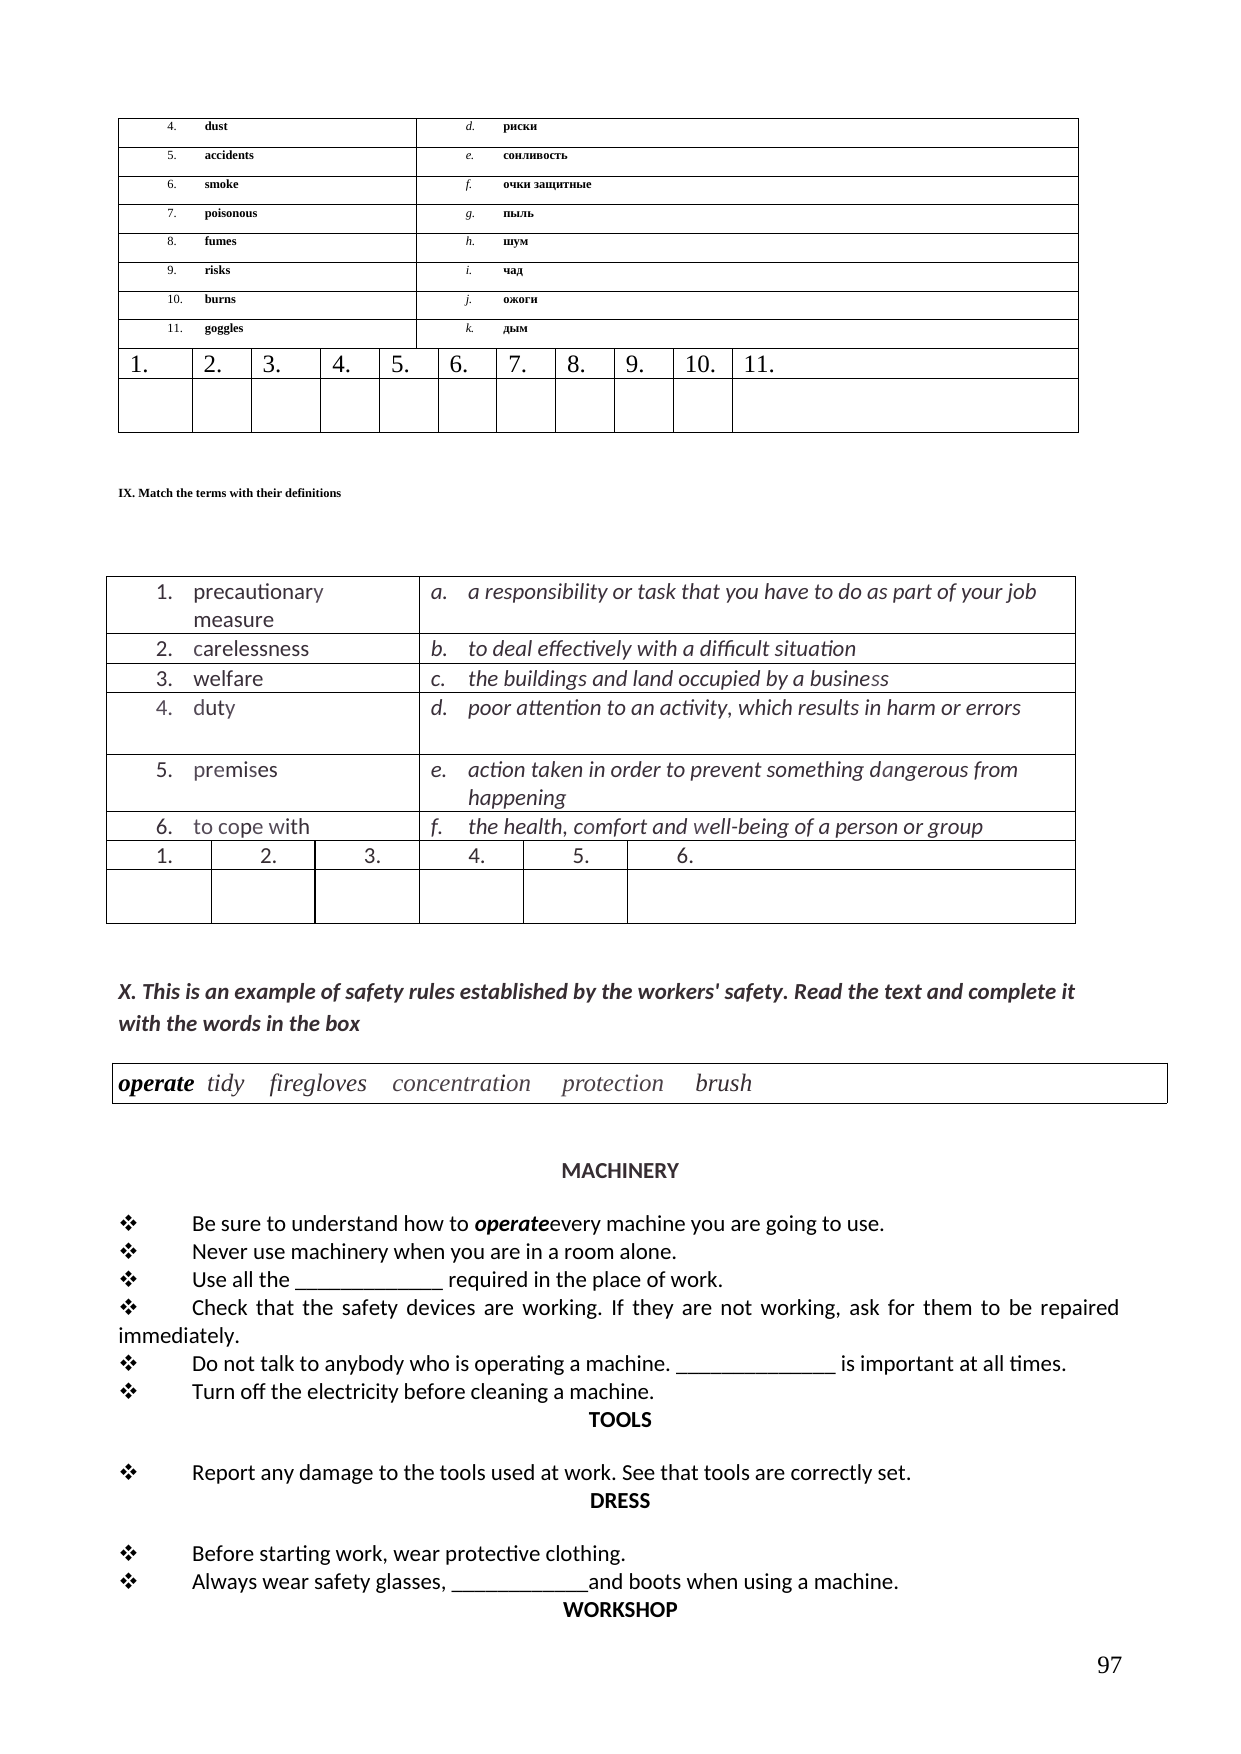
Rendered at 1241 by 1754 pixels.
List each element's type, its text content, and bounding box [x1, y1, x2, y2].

table_cell [497, 379, 555, 432]
table_cell [193, 349, 251, 378]
table_cell риски [417, 119, 1078, 147]
text DRESS [118, 1486, 1122, 1514]
table_header a responsibility or task that you have to do as part of your job [420, 577, 1075, 633]
list Be sure to understand how to operateevery machine you are going to use. [118, 1209, 1122, 1237]
table_cell [439, 379, 496, 432]
table_cell [212, 870, 314, 923]
table_cell [252, 349, 320, 378]
table_cell [733, 349, 1078, 378]
text MACHINERY [118, 1156, 1122, 1184]
table_cell [524, 870, 627, 923]
table_cell [316, 870, 419, 923]
table_cell [107, 841, 211, 869]
table_cell the health, comfort and well-being of a person or group [420, 812, 1075, 840]
table_cell [193, 379, 251, 432]
table_cell пыль [417, 205, 1078, 233]
table_cell [107, 870, 211, 923]
table_cell [615, 379, 673, 432]
table_cell smoke [119, 177, 416, 204]
table_cell duty [107, 693, 419, 754]
table_cell [316, 841, 419, 869]
text WORKSHOP [118, 1595, 1122, 1623]
list Always wear safety glasses, ____________and boots when using a machine. [118, 1567, 1122, 1595]
list Never use machinery when you are in a room alone. [118, 1237, 1122, 1265]
table_cell [615, 349, 673, 378]
table_cell шум [417, 234, 1078, 262]
table_cell [556, 349, 614, 378]
table_header operate tidy firegloves concentration protection brush [113, 1064, 1167, 1103]
table_cell the buildings and land occupied by a business [420, 664, 1075, 692]
table_cell fumes [119, 234, 416, 262]
table_cell goggles [119, 320, 416, 348]
table_cell [119, 379, 192, 432]
table_cell [497, 349, 555, 378]
table_cell [252, 379, 320, 432]
table_cell [674, 349, 732, 378]
table_cell [628, 841, 1075, 869]
table_cell [420, 870, 523, 923]
table_cell [439, 349, 496, 378]
table_cell дым [417, 320, 1078, 348]
table_cell [733, 379, 1078, 432]
list Use all the _____________ required in the place of work. [118, 1265, 1122, 1293]
table_cell ожоги [417, 292, 1078, 319]
table_cell poor attention to an activity, which results in harm or errors [420, 693, 1075, 754]
table_cell accidents [119, 148, 416, 176]
text X. This is an example of safety rules established by the workers' safety. Read the text and complete it with the words in the box [118, 977, 1122, 1037]
table_cell [524, 841, 627, 869]
table_cell to deal effectively with a difficult situation [420, 634, 1075, 663]
table_cell dust [119, 119, 416, 147]
table_header precautionary measure [107, 577, 419, 633]
table_cell [321, 349, 379, 378]
table_cell [674, 379, 732, 432]
table_cell premises [107, 755, 419, 811]
table_cell [420, 841, 523, 869]
table_cell risks [119, 263, 416, 291]
table_cell [321, 379, 379, 432]
table_cell burns [119, 292, 416, 319]
text IX. Match the terms with their definitions [118, 486, 1122, 500]
list Do not talk to anybody who is operating a machine. ______________ is important at all times. [118, 1349, 1122, 1377]
list Report any damage to the tools used at work. See that tools are correctly set. [118, 1458, 1122, 1486]
table_cell сонливость [417, 148, 1078, 176]
table_cell очки защитные [417, 177, 1078, 204]
table_cell [212, 841, 314, 869]
table_cell poisonous [119, 205, 416, 233]
table_cell welfare [107, 664, 419, 692]
table_cell [380, 349, 438, 378]
list Before starting work, wear protective clothing. [118, 1539, 1122, 1567]
table_cell action taken in order to prevent something dangerous from happening [420, 755, 1075, 811]
table_cell [628, 870, 1075, 923]
table_cell [119, 349, 192, 378]
list Turn off the electricity before cleaning a machine. [118, 1377, 1122, 1405]
table_cell чад [417, 263, 1078, 291]
list Check that the safety devices are working. If they are not working, ask for them to be repaired immediately. [118, 1293, 1122, 1349]
table_cell to cope with [107, 812, 419, 840]
table_cell carelessness [107, 634, 419, 663]
table_cell [380, 379, 438, 432]
text TOOLS [118, 1405, 1122, 1433]
table_cell [556, 379, 614, 432]
